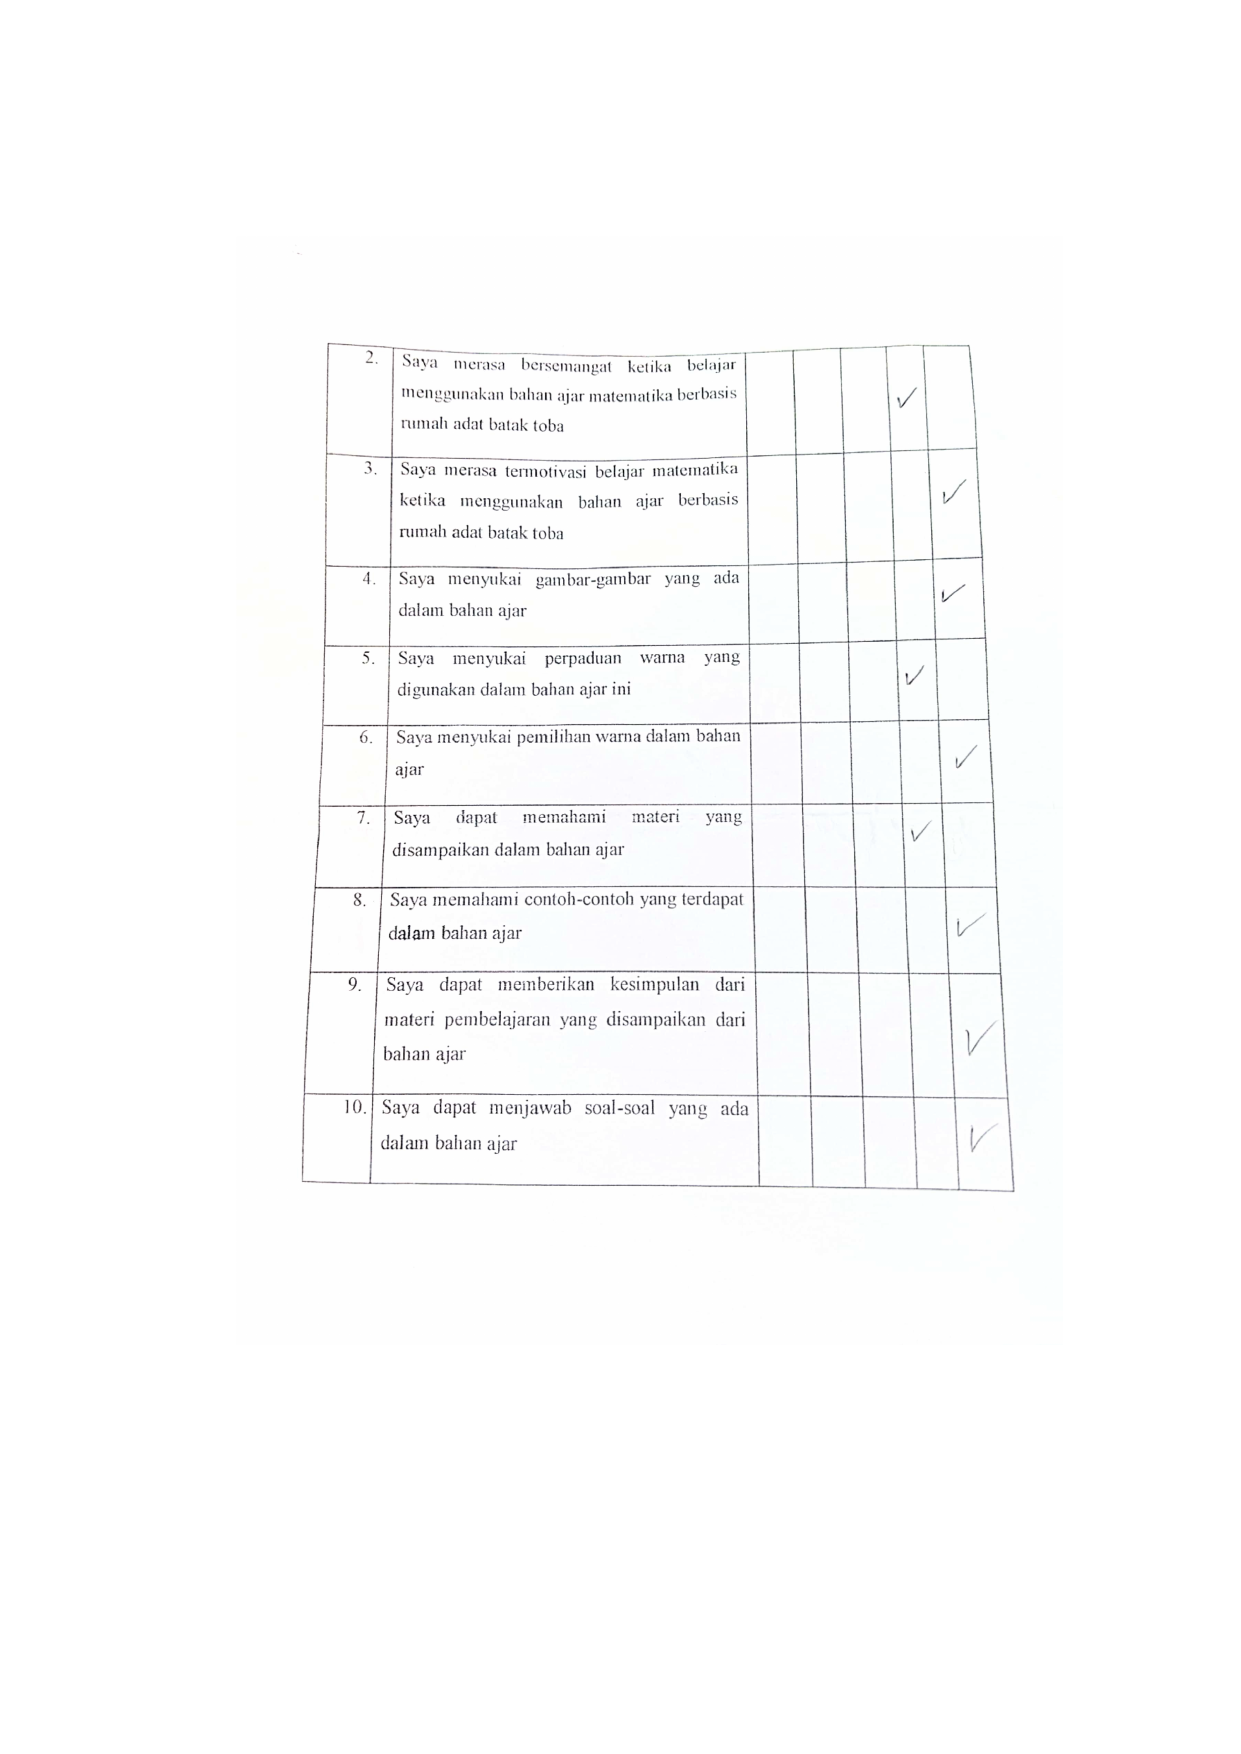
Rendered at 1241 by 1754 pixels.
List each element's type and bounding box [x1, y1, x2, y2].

picture [236, 236, 1063, 1345]
